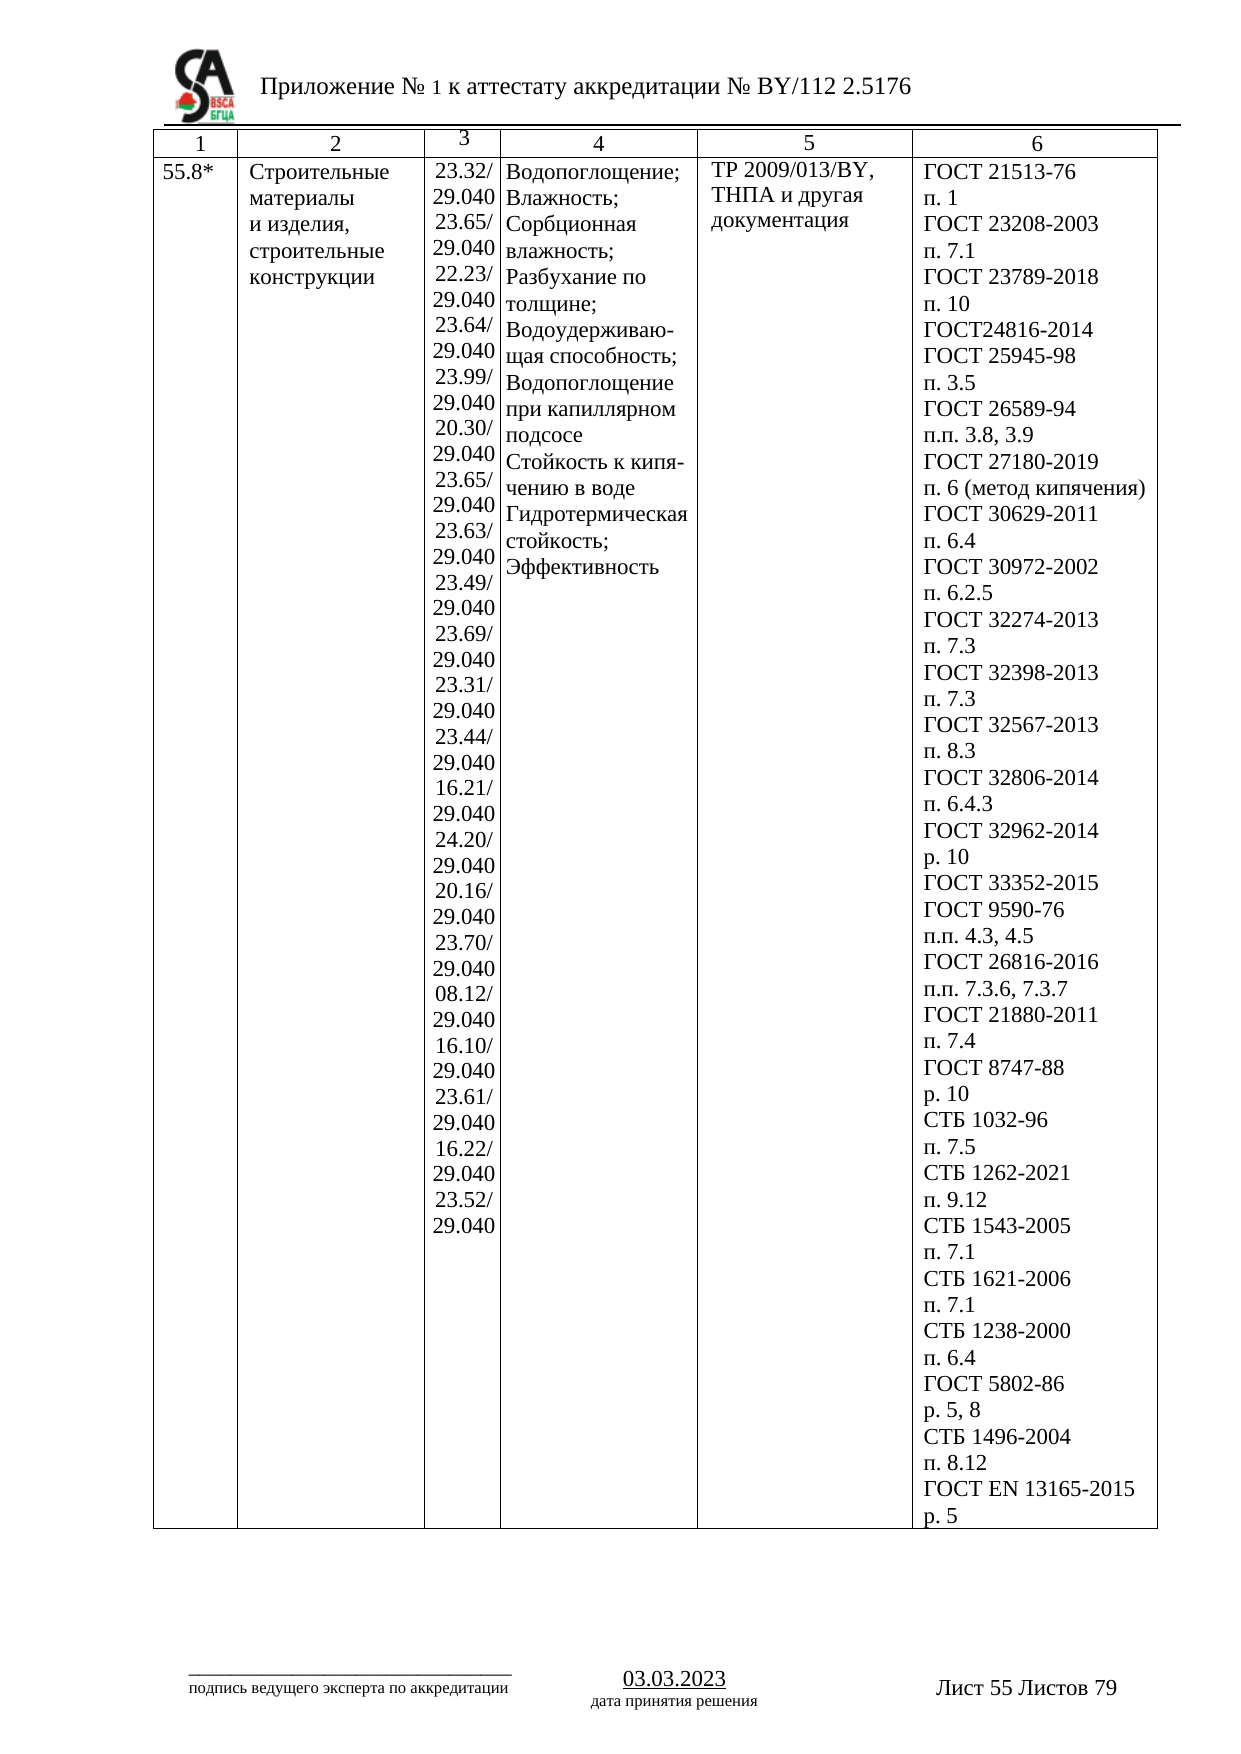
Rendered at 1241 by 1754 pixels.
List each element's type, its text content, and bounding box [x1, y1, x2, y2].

table_header 4 [501, 130, 697, 157]
table_header 1 [154, 130, 237, 157]
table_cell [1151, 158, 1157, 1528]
table_header 5 [698, 130, 912, 157]
table_header 3 [425, 130, 500, 157]
table_cell Водопоглощение; Влажность; Сорбционная влажность; Разбухание по толщине; Водоудерживающая способность; Водопоглощение при капиллярном подсосе Стойкость к кипячению в воде Гидротермическая стойкость; Эффективность [501, 158, 697, 1528]
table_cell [238, 158, 424, 1528]
table_cell 55.8* [154, 158, 237, 1528]
table_header 2 [238, 130, 424, 157]
picture [175, 47, 236, 124]
table_cell 23.32/ 29.040 23.65/ 29.040 22.23/ 29.040 23.64/ 29.040 23.99/ 29.040 20.30/ 29.040 23.65/ 29.040 23.63/ 29.040 23.49/ 29.040 23.69/ 29.040 23.31/ 29.040 23.44/ 29.040 16.21/ 29.040 24.20/ 29.040 20.16/ 29.040 23.70/ 29.040 08.12/ 29.040 16.10/ 29.040 23.61/ 29.040 16.22/ 29.040 23.52/ 29.040 [425, 158, 500, 1528]
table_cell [698, 158, 912, 1528]
table_header 6 [913, 130, 1157, 157]
